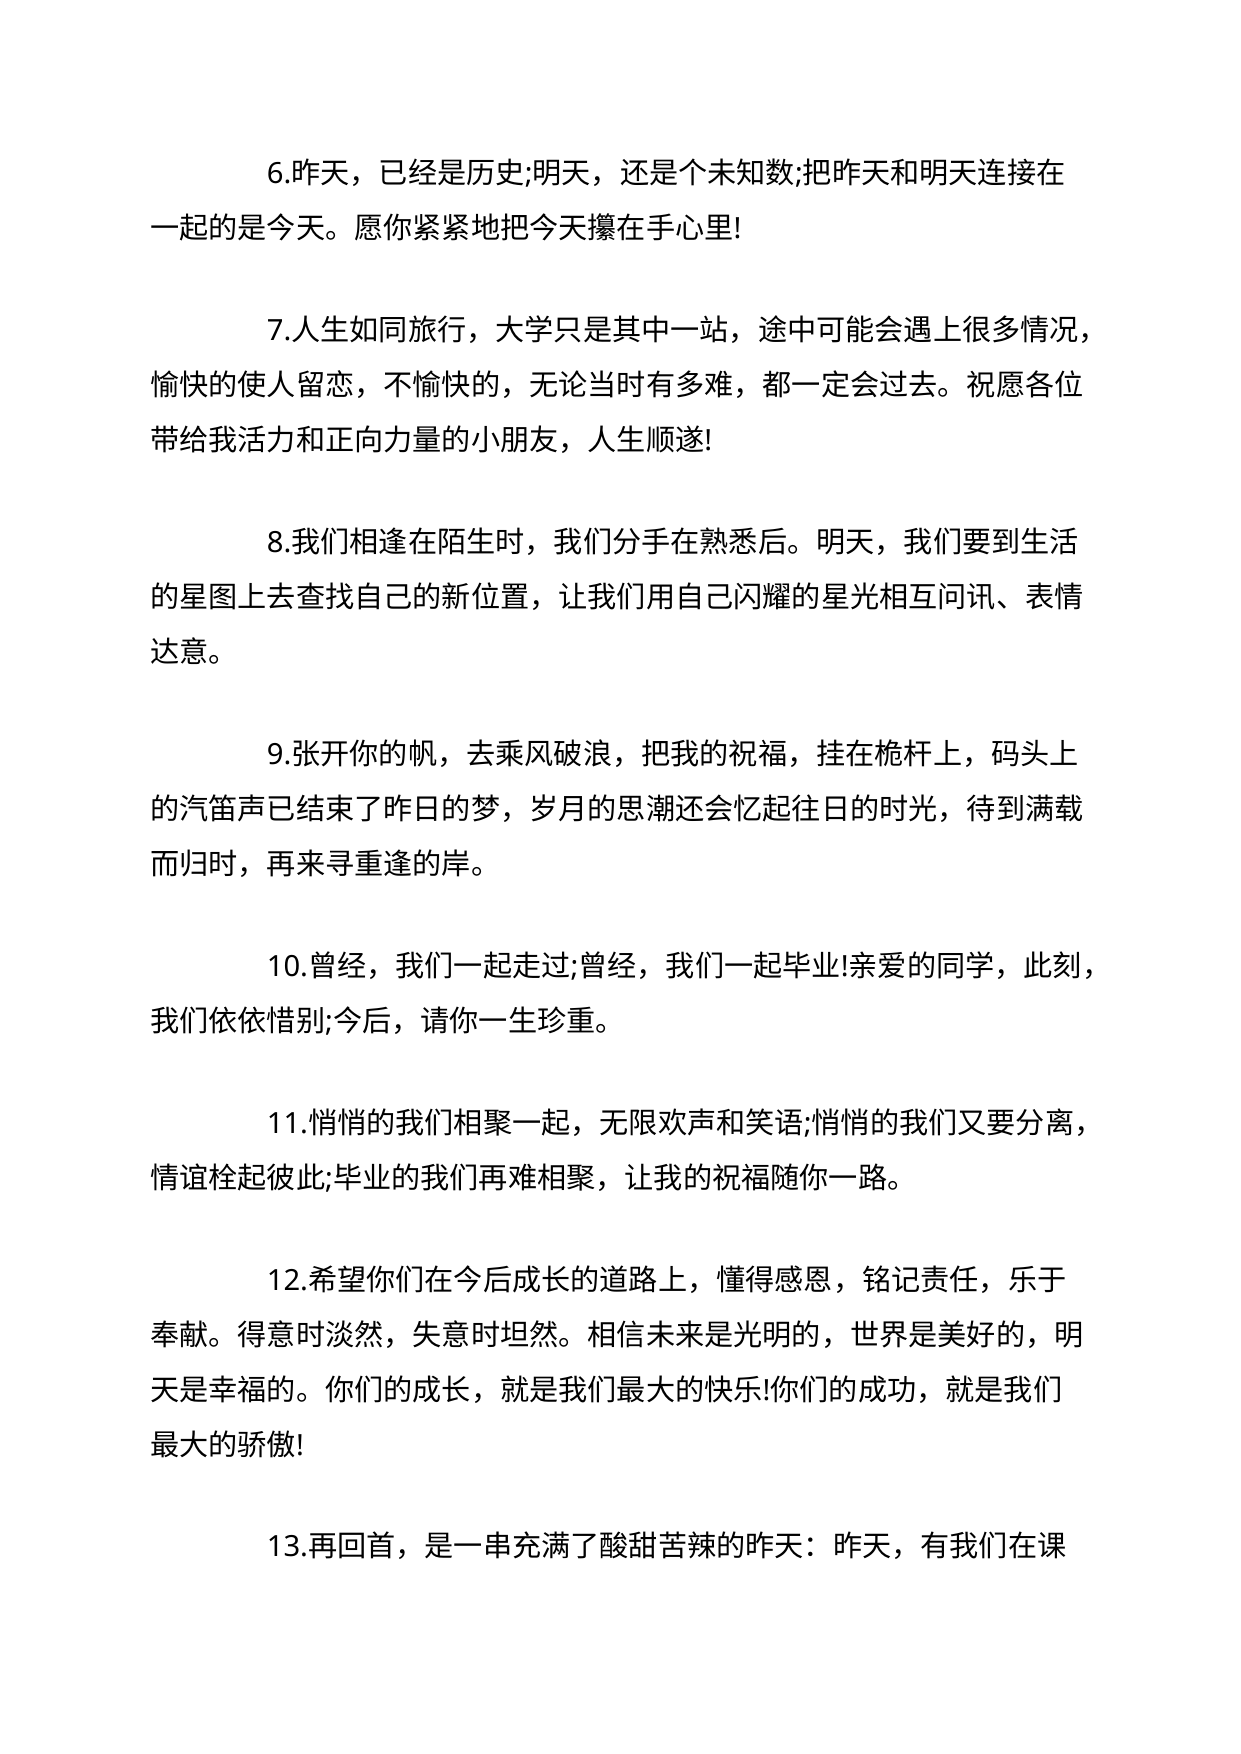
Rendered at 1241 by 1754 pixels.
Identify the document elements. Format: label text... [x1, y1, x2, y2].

text 10.曾经，我们一起走过;曾经，我们一起毕业!亲爱的同学，此刻，我们依依惜别;今后，请你一生珍重。 [150, 942, 1090, 1039]
text 6.昨天，已经是历史;明天，还是个未知数;把昨天和明天连接在一起的是今天。愿你紧紧地把今天攥在手心里! [150, 150, 1090, 247]
text 12.希望你们在今后成长的道路上，懂得感恩，铭记责任，乐于奉献。得意时淡然，失意时坦然。相信未来是光明的，世界是美好的，明天是幸福的。你们的成长，就是我们最大的快乐!你们的成功，就是我们最大的骄傲! [150, 1256, 1090, 1463]
text 8.我们相逢在陌生时，我们分手在熟悉后。明天，我们要到生活的星图上去查找自己的新位置，让我们用自己闪耀的星光相互问讯、表情达意。 [150, 519, 1090, 671]
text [150, 1523, 1090, 1565]
text 7.人生如同旅行，大学只是其中一站，途中可能会遇上很多情况，愉快的使人留恋，不愉快的，无论当时有多难，都一定会过去。祝愿各位带给我活力和正向力量的小朋友，人生顺遂! [150, 307, 1090, 459]
text 9.张开你的帆，去乘风破浪，把我的祝福，挂在桅杆上，码头上的汽笛声已结束了昨日的梦，岁月的思潮还会忆起往日的时光，待到满载而归时，再来寻重逢的岸。 [150, 731, 1090, 883]
text 11.悄悄的我们相聚一起，无限欢声和笑语;悄悄的我们又要分离，情谊栓起彼此;毕业的我们再难相聚，让我的祝福随你一路。 [150, 1099, 1090, 1197]
